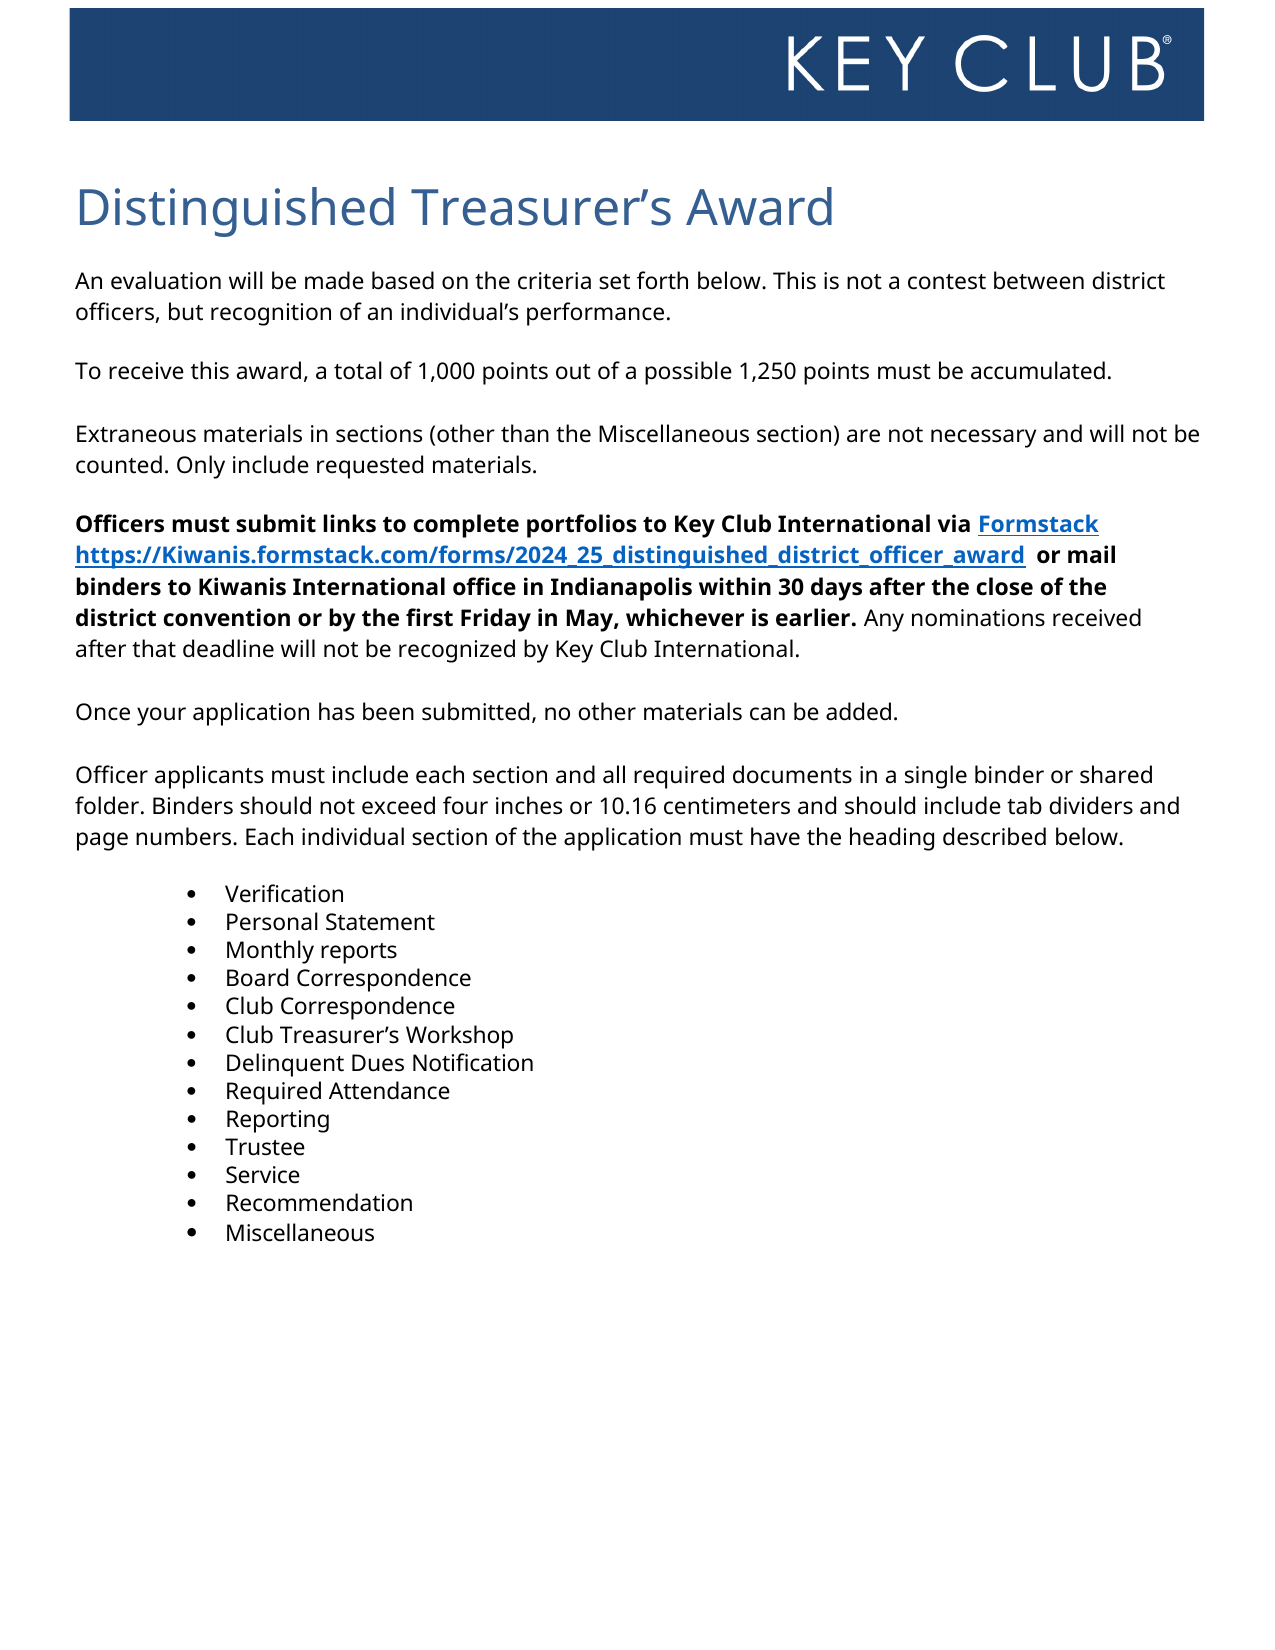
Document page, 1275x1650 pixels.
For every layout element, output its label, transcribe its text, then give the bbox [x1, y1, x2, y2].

text Extraneous materials in sections (other than the Miscellaneous section) are not necessary and will not be counted. Only include requested materials. [75, 418, 1210, 481]
text Officers must submit links to complete portfolios to Key Club International via Formstack https://Kiwanis.formstack.com/forms/2024_25_distinguished_district_officer_award or mail binders to Kiwanis International office in Indianapolis within 30 days after the close of the district convention or by the first Friday in May, whichever is earlier. Any nominations received after that deadline will not be recognized by Key Club International. [75, 508, 1193, 664]
list Board Correspondence [187, 964, 1210, 992]
list Verification [187, 880, 1210, 908]
title Distinguished Treasurer’s Award [75, 172, 1210, 240]
list Recommendation [188, 1189, 1210, 1217]
list Reporting [188, 1105, 1210, 1133]
list Trustee [188, 1133, 1210, 1161]
text Officer applicants must include each section and all required documents in a single binder or shared folder. Binders should not exceed four inches or 10.16 centimeters and should include tab dividers and page numbers. Each individual section of the application must have the heading described below. [75, 758, 1193, 852]
list Miscellaneous [187, 1217, 1210, 1249]
picture [69, 8, 1205, 121]
list Monthly reports [187, 936, 1210, 964]
text Once your application has been submitted, no other materials can be added. [75, 696, 1210, 727]
text To receive this award, a total of 1,000 points out of a possible 1,250 points must be accumulated. [75, 355, 1210, 386]
list Personal Statement [187, 908, 1210, 936]
list Delinquent Dues Notification [187, 1049, 1210, 1077]
text An evaluation will be made based on the criteria set forth below. This is not a contest between district officers, but recognition of an individual’s performance. [75, 265, 1210, 327]
list Required Attendance [187, 1077, 1210, 1105]
list Club Treasurer’s Workshop [187, 1021, 1210, 1049]
list Club Correspondence [187, 992, 1210, 1020]
list Service [188, 1161, 1210, 1189]
